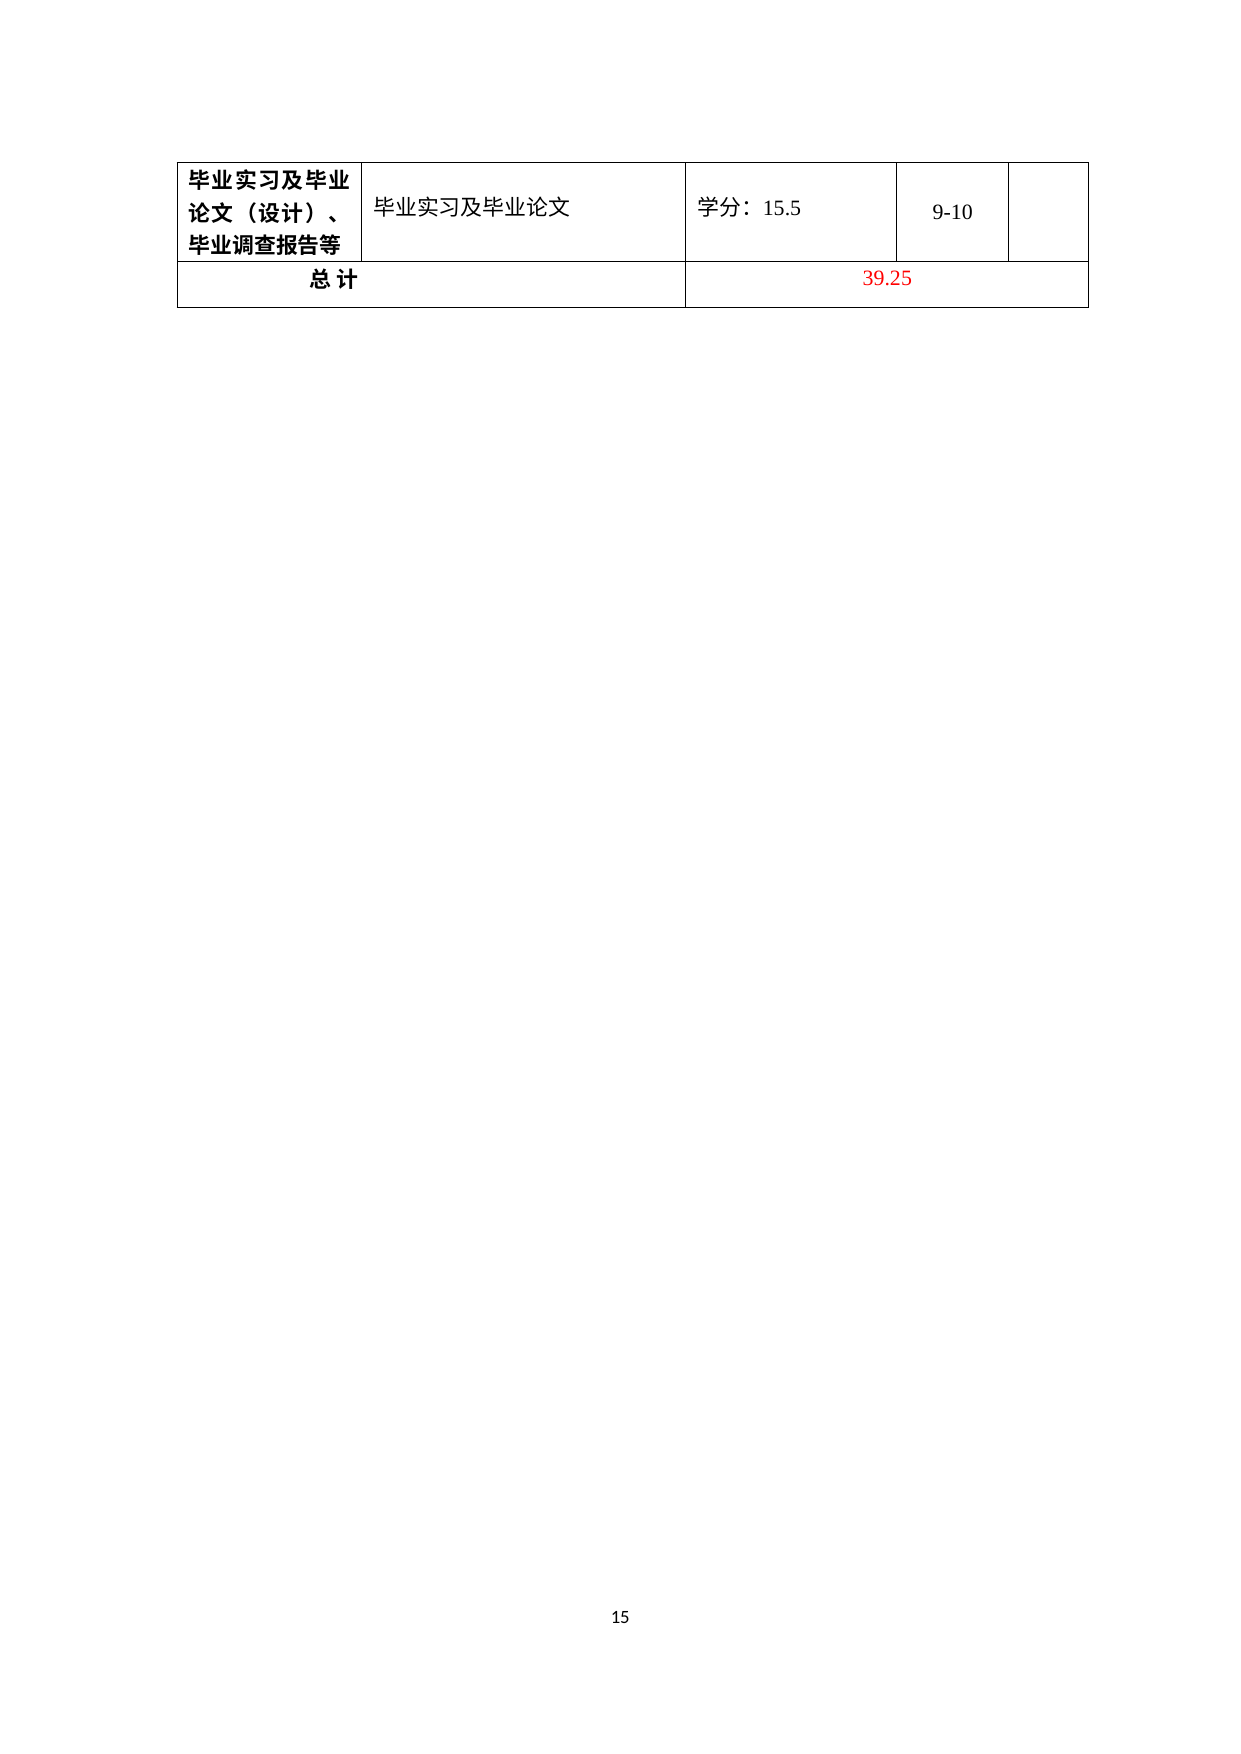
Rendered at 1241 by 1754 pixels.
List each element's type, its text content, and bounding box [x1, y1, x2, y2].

table_cell [1009, 163, 1088, 261]
table_cell 39.25 [686, 262, 1088, 307]
table_cell 总 计 [178, 262, 685, 307]
table_cell 学分：15.5 [686, 163, 896, 261]
table_cell 毕业实习及毕业论文 [362, 163, 685, 261]
table_cell 毕业实习及毕业论文（设计）、毕业调查报告等 [178, 163, 361, 261]
table_cell 9-10 [897, 163, 1008, 261]
